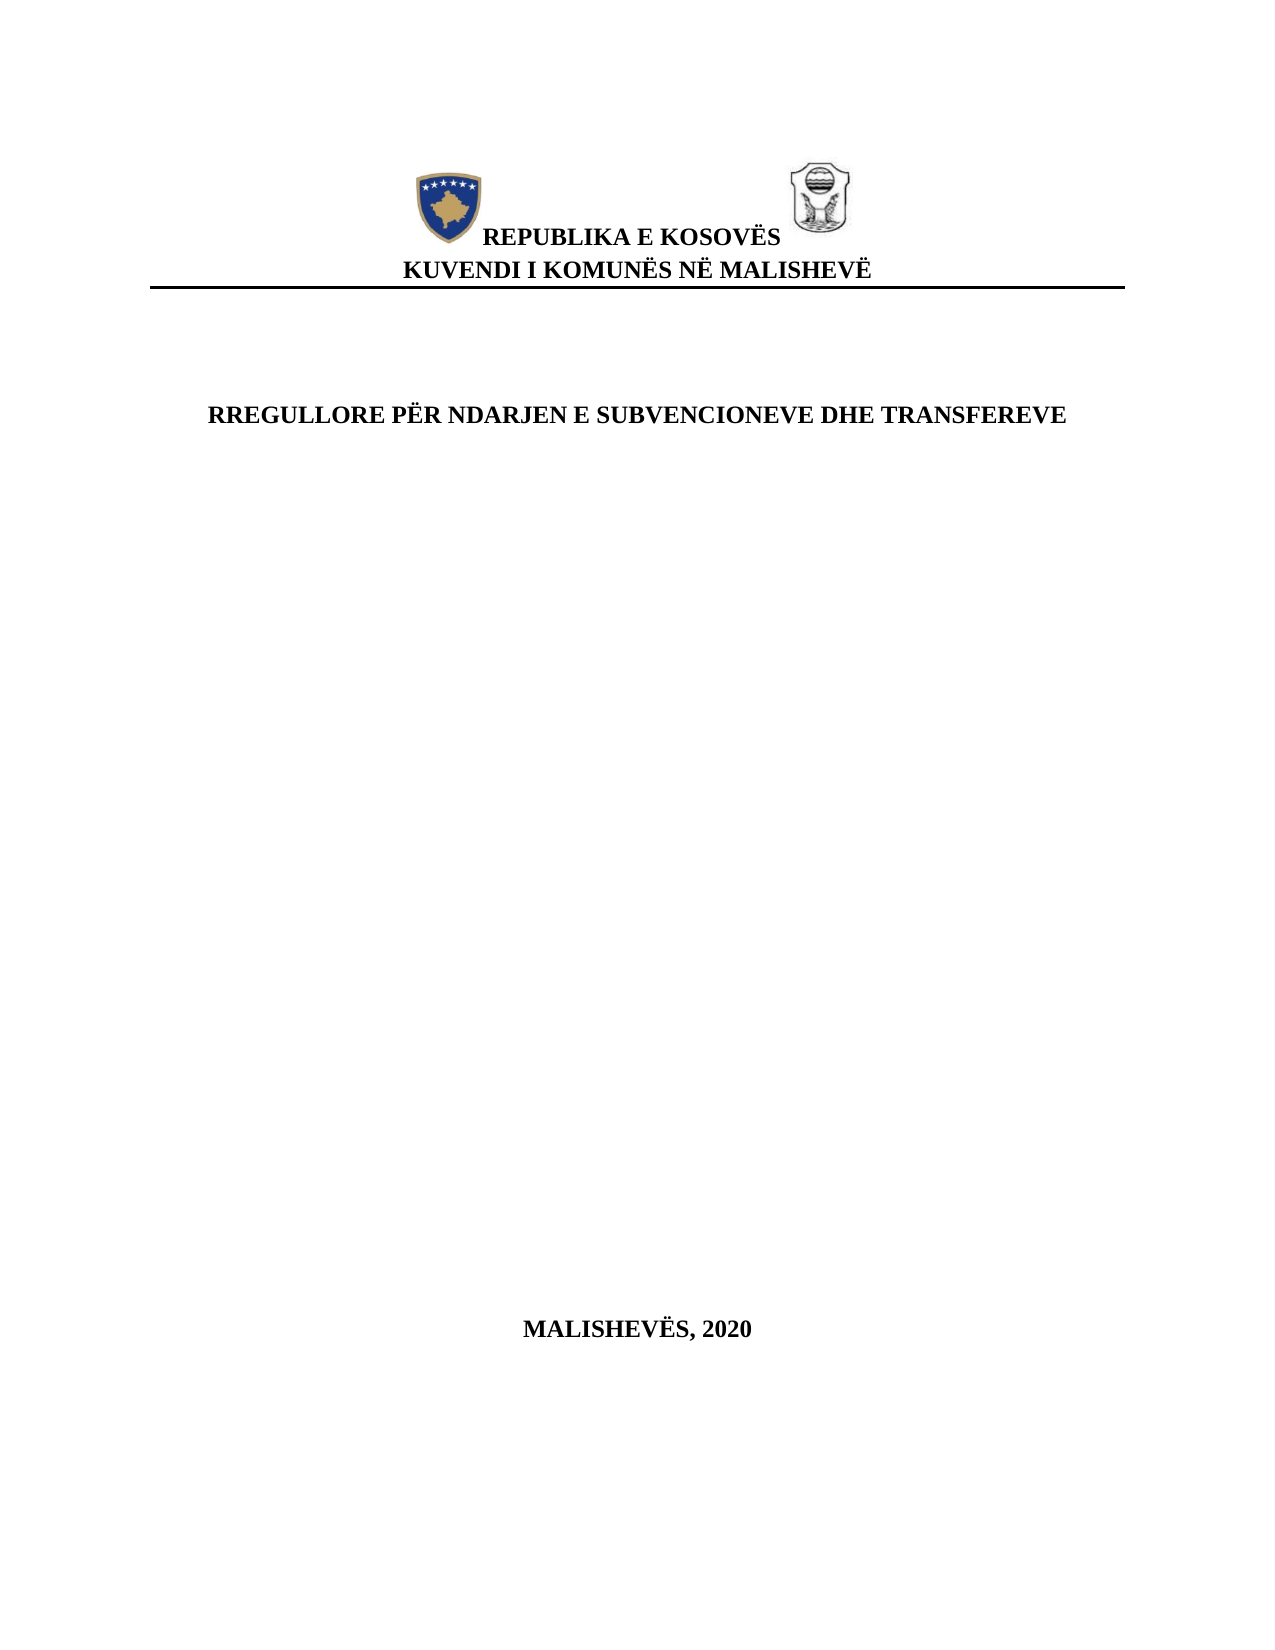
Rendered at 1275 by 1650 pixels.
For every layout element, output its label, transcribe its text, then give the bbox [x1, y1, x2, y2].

text REPUBLIKA E KOSOVËS [150, 150, 1125, 251]
text RREGULLORE PËR NDARJEN E SUBVENCIONEVE DHE TRANSFEREVE [150, 400, 1125, 429]
text KUVENDI I KOMUNËS NË MALISHEVË [150, 255, 1125, 286]
picture [415, 171, 483, 246]
picture [780, 150, 860, 246]
text MALISHEVËS, 2020 [150, 1314, 1125, 1343]
